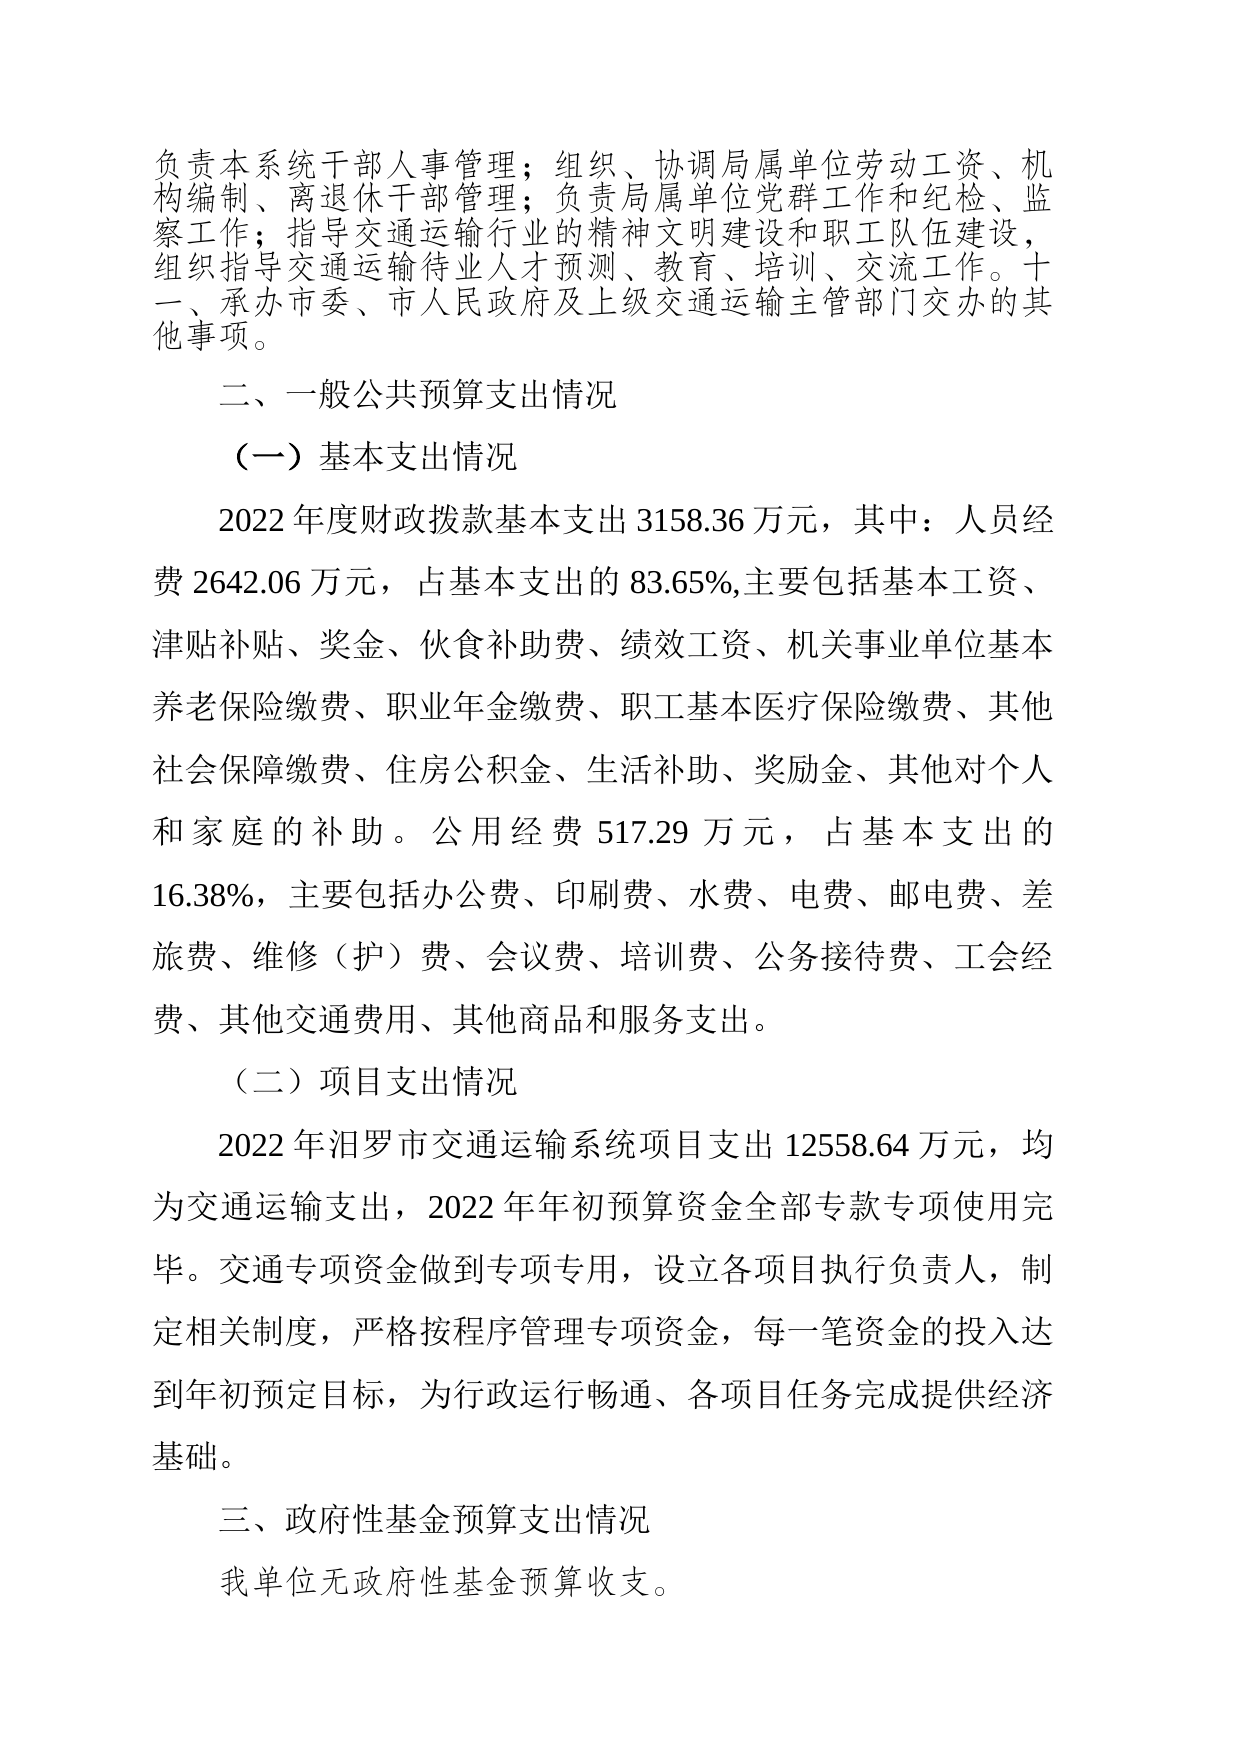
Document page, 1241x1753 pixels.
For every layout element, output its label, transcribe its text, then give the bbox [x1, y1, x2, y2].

list （一）基本支出情况 [151, 419, 1054, 481]
text 三、政府性基金预算支出情况 [151, 1481, 1054, 1544]
list 项目支出情况 [151, 1044, 1054, 1106]
text 二、一般公共预算支出情况 [151, 356, 1054, 419]
list 2022年汨罗市交通运输系统项目支出12558.64万元，均为交通运输支出，2022年年初预算资金全部专款专项使用完毕。交通专项资金做到专项专用，设立各项目执行负责人，制定相关制度，严格按程序管理专项资金，每一笔资金的投入达到年初预定目标，为行政运行畅通、各项目任务完成提供经济基础。 [151, 1106, 1054, 1481]
list 2022年度财政拨款基本支出3158.36万元，其中：人员经费2642.06万元，占基本支出的83.65%,主要包括基本工资、津贴补贴、奖金、伙食补助费、绩效工资、机关事业单位基本养老保险缴费、职业年金缴费、职工基本医疗保险缴费、其他社会保障缴费、住房公积金、生活补助、奖励金、其他对个人和家庭的补助。公用经费517.29万元，占基本支出的16.38%，主要包括办公费、印刷费、水费、电费、邮电费、差旅费、维修（护）费、会议费、培训费、公务接待费、工会经费、其他交通费用、其他商品和服务支出。 [151, 481, 1054, 1044]
text 我单位无政府性基金预算收支。 [151, 1544, 1054, 1606]
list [151, 149, 1054, 356]
